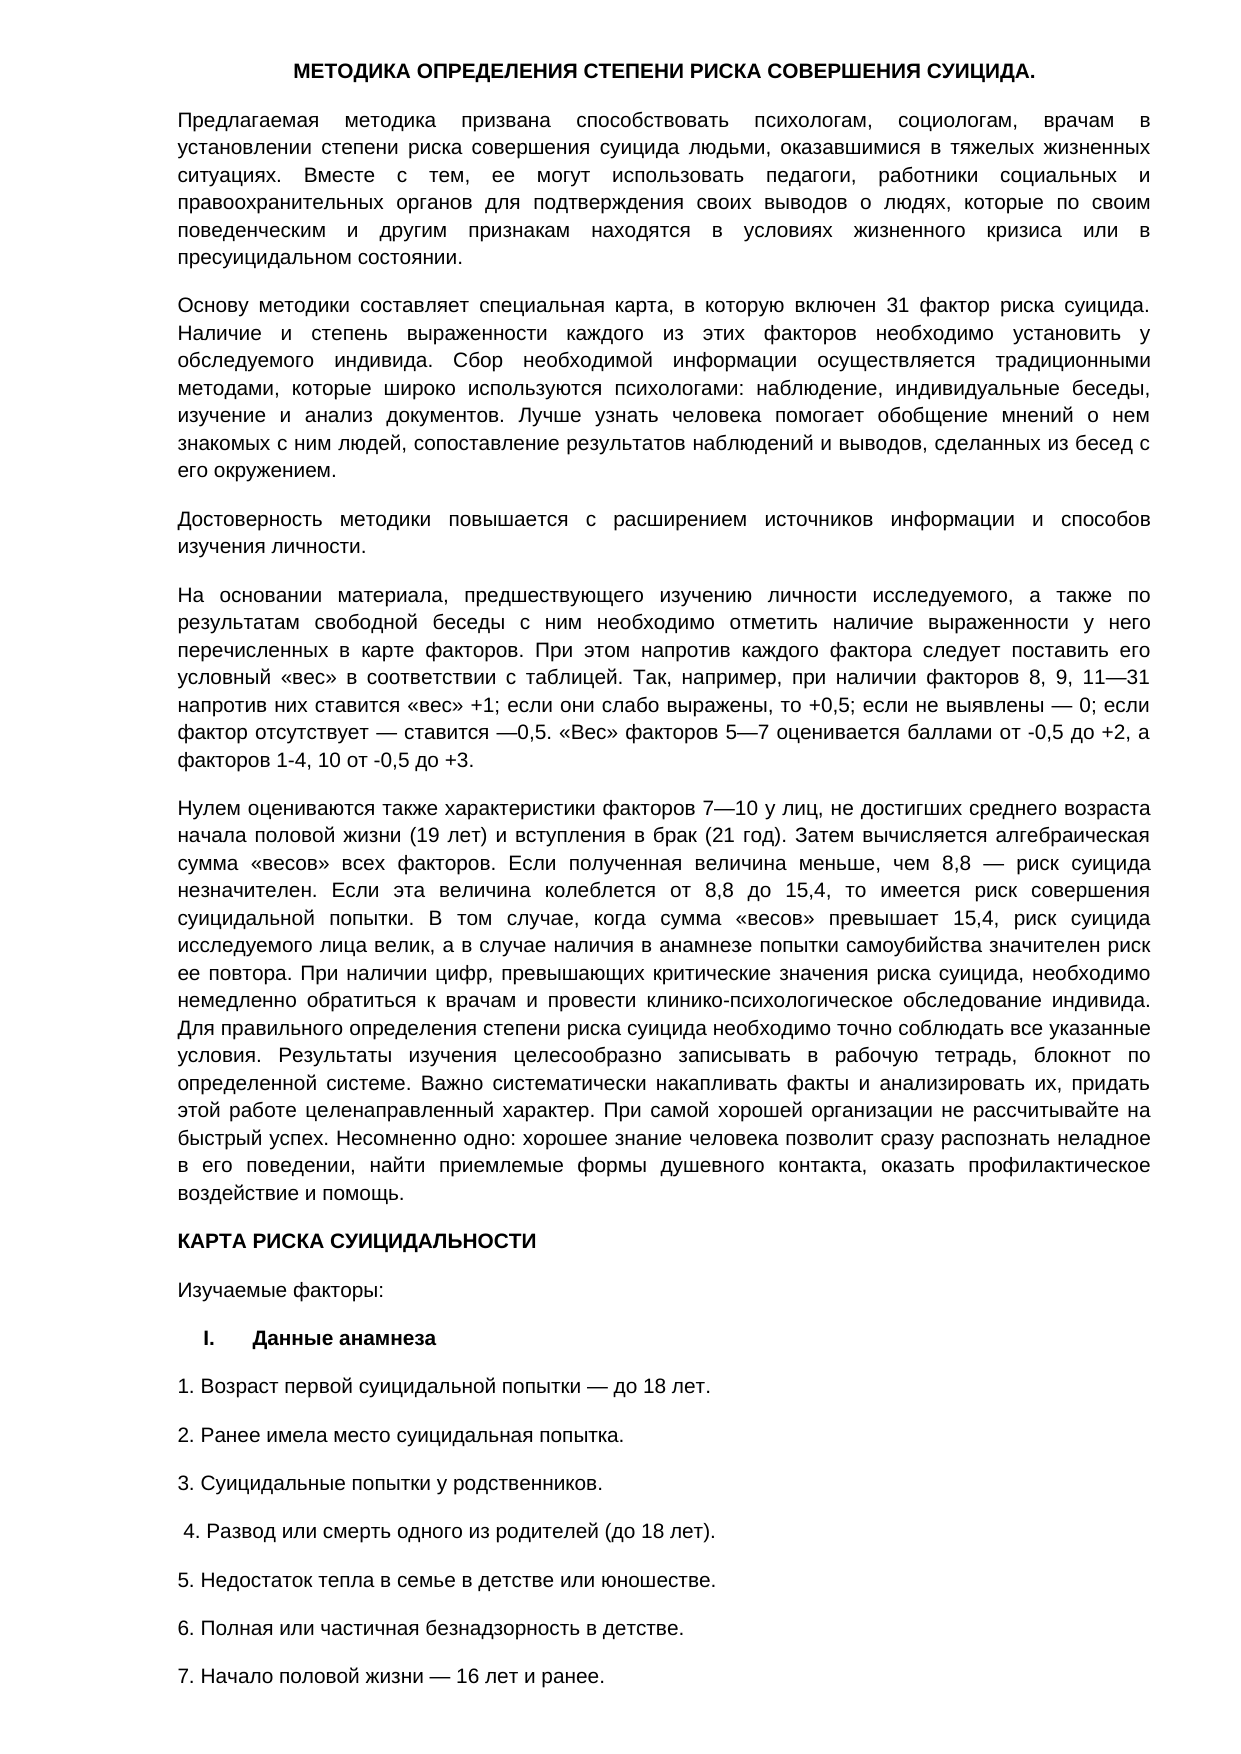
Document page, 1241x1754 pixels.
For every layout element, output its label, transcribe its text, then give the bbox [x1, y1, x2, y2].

text 5. Недостаток тепла в семье в детстве или юношестве. [177, 1567, 1152, 1591]
text Основу методики составляет специальная карта, в которую включен 31 фактор риска суицида. Наличие и степень выраженности каждого из этих факторов необходимо установить у обследуемого индивида. Сбор необходимой информации осуществляется традиционными методами, которые широко используются психологами: наблюдение, индивидуальные беседы, изучение и анализ документов. Лучше узнать человека помогает обобщение мнений о нем знакомых с ним людей, сопоставление результатов наблюдений и выводов, сделанных из бесед с его окружением. [177, 293, 1152, 482]
text Достоверность методики повышается с расширением источников информации и способов изучения личности. [177, 507, 1152, 558]
text МЕТОДИКА ОПРЕДЕЛЕНИЯ СТЕПЕНИ РИСКА СОВЕРШЕНИЯ СУИЦИДА. [177, 59, 1152, 83]
text 2. Ранее имела место суицидальная попытка. [177, 1422, 1152, 1446]
text Предлагаемая методика призвана способствовать психологам, социологам, врачам в установлении степени риска совершения суицида людьми, оказавшимися в тяжелых жизненных ситуациях. Вместе с тем, ее могут использовать педагоги, работники социальных и правоохранительных органов для подтверждения своих выводов о людях, которые по своим поведенческим и другим признакам находятся в условиях жизненного кризиса или в пресуицидальном состоянии. [177, 107, 1152, 269]
text КАРТА РИСКА СУИЦИДАЛЬНОСТИ [177, 1229, 1152, 1253]
text 4. Развод или смерть одного из родителей (до 18 лет). [177, 1519, 1152, 1543]
text Изучаемые факторы: [177, 1277, 1152, 1301]
text 3. Суицидальные попытки у родственников. [177, 1471, 1152, 1495]
text 6. Полная или частичная безнадзорность в детстве. [177, 1616, 1152, 1640]
text 7. Начало половой жизни — 16 лет и ранее. [177, 1664, 1152, 1688]
list Данные анамнеза [215, 1326, 1152, 1350]
text 1. Возраст первой суицидальной попытки — до 18 лет. [177, 1374, 1152, 1398]
text Нулем оцениваются также характеристики факторов 7—10 у лиц, не достигших среднего возраста начала половой жизни (19 лет) и вступления в брак (21 год). Затем вычисляется алгебраическая сумма «весов» всех факторов. Если полученная величина меньше, чем 8,8 — риск суицида незначителен. Если эта величина колеблется от 8,8 до 15,4, то имеется риск совершения суицидальной попытки. В том случае, когда сумма «весов» превышает 15,4, риск суицида исследуемого лица велик, а в случае наличия в анамнезе попытки самоубийства значителен риск ее повтора. При наличии цифр, превышающих критические значения риска суицида, необходимо немедленно обратиться к врачам и провести клинико-психологическое обследование индивида. Для правильного определения степени риска суицида необходимо точно соблюдать все указанные условия. Результаты изучения целесообразно записывать в рабочую тетрадь, блокнот по определенной системе. Важно систематически накапливать факты и анализировать их, придать этой работе целенаправленный характер. При самой хорошей организации не рассчитывайте на быстрый успех. Несомненно одно: хорошее знание человека позволит сразу распознать неладное в его поведении, найти приемлемые формы душевного контакта, оказать профилактическое воздействие и помощь. [177, 796, 1152, 1205]
text На основании материала, предшествующего изучению личности исследуемого, а также по результатам свободной беседы с ним необходимо отметить наличие выраженности у него перечисленных в карте факторов. При этом напротив каждого фактора следует поставить его условный «вес» в соответствии с таблицей. Так, например, при наличии факторов 8, 9, 11—31 напротив них ставится «вес» +1; если они слабо выражены, то +0,5; если не выявлены — 0; если фактор отсутствует — ставится —0,5. «Вес» факторов 5—7 оценивается баллами от -0,5 до +2, а факторов 1-4, 10 от -0,5 до +3. [177, 582, 1152, 771]
